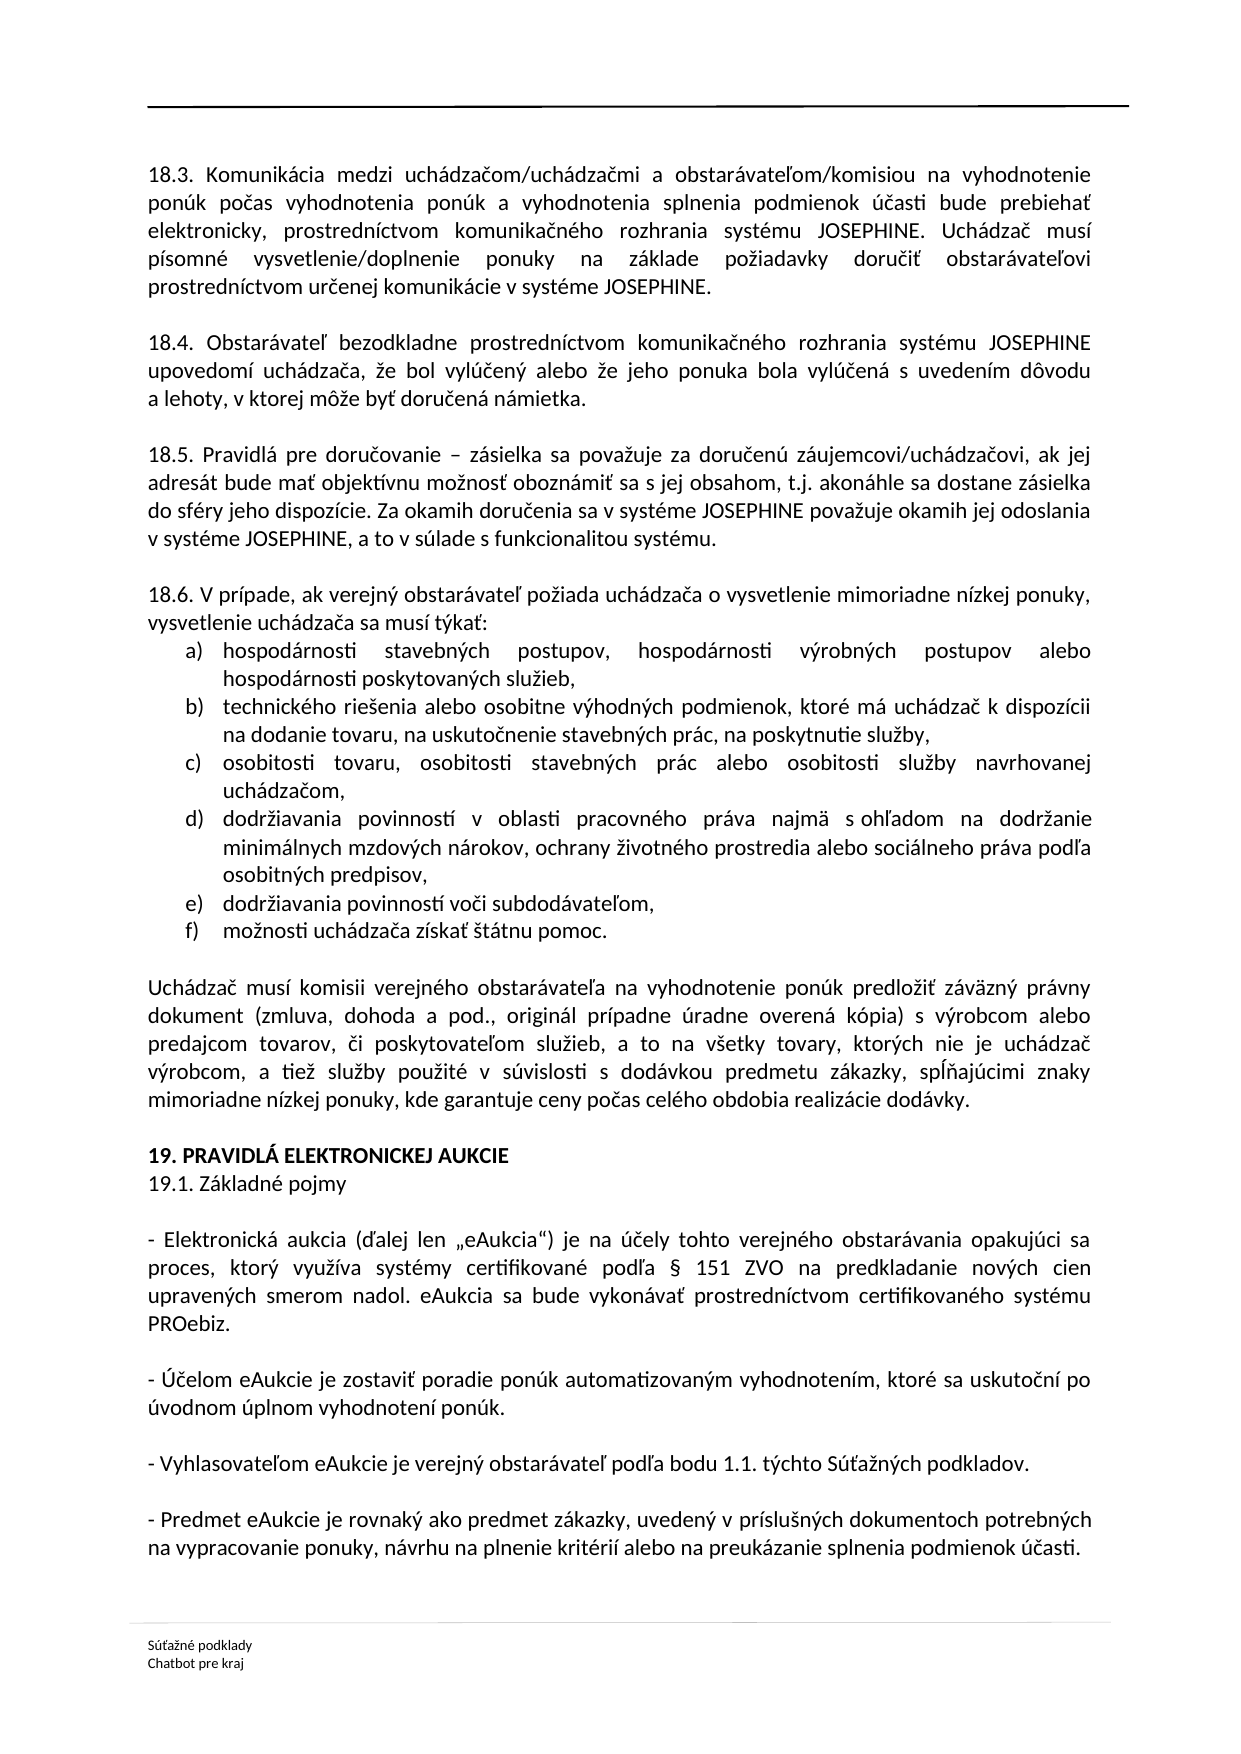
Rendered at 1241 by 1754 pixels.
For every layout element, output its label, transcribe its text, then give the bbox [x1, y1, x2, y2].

text 19. PRAVIDLÁ ELEKTRONICKEJ AUKCIE [148, 1141, 1092, 1169]
text 19.1. Základné pojmy [148, 1169, 1092, 1197]
text Uchádzač musí komisii verejného obstarávateľa na vyhodnotenie ponúk predložiť záväzný právny dokument (zmluva, dohoda a pod., originál prípadne úradne overená kópia) s výrobcom alebo predajcom tovarov, či poskytovateľom služieb, a to na všetky tovary, ktorých nie je uchádzač výrobcom, a tiež služby použité v súvislosti s dodávkou predmetu zákazky, spĺňajúcimi znaky mimoriadne nízkej ponuky, kde garantuje ceny počas celého obdobia realizácie dodávky. [148, 973, 1092, 1113]
text 18.4. Obstarávateľ bezodkladne prostredníctvom komunikačného rozhrania systému JOSEPHINE upovedomí uchádzača, že bol vylúčený alebo že jeho ponuka bola vylúčená s uvedením dôvodu a lehoty, v ktorej môže byť doručená námietka. [148, 328, 1092, 412]
list technického riešenia alebo osobitne výhodných podmienok, ktoré má uchádzač k dispozícii na dodanie tovaru, na uskutočnenie stavebných prác, na poskytnutie služby, [185, 692, 1092, 748]
text - Elektronická aukcia (ďalej len „eAukcia“) je na účely tohto verejného obstarávania opakujúci sa proces, ktorý využíva systémy certifikované podľa § 151 ZVO na predkladanie nových cien upravených smerom nadol. eAukcia sa bude vykonávať prostredníctvom certifikovaného systému PROebiz. [148, 1225, 1092, 1337]
text - Účelom eAukcie je zostaviť poradie ponúk automatizovaným vyhodnotením, ktoré sa uskutoční po úvodnom úplnom vyhodnotení ponúk. [148, 1365, 1092, 1421]
list hospodárnosti stavebných postupov, hospodárnosti výrobných postupov alebo hospodárnosti poskytovaných služieb, [185, 636, 1092, 692]
text 18.3. Komunikácia medzi uchádzačom/uchádzačmi a obstarávateľom/komisiou na vyhodnotenie ponúk počas vyhodnotenia ponúk a vyhodnotenia splnenia podmienok účasti bude prebiehať elektronicky, prostredníctvom komunikačného rozhrania systému JOSEPHINE. Uchádzač musí písomné vysvetlenie/doplnenie ponuky na základe požiadavky doručiť obstarávateľovi prostredníctvom určenej komunikácie v systéme JOSEPHINE. [148, 160, 1092, 300]
list dodržiavania povinností voči subdodávateľom, [185, 889, 1092, 917]
text 18.6. V prípade, ak verejný obstarávateľ požiada uchádzača o vysvetlenie mimoriadne nízkej ponuky, vysvetlenie uchádzača sa musí týkať: [148, 580, 1092, 636]
text - Vyhlasovateľom eAukcie je verejný obstarávateľ podľa bodu 1.1. týchto Súťažných podkladov. [148, 1449, 1092, 1477]
text - Predmet eAukcie je rovnaký ako predmet zákazky, uvedený v príslušných dokumentoch potrebných na vypracovanie ponuky, návrhu na plnenie kritérií alebo na preukázanie splnenia podmienok účasti. [148, 1505, 1092, 1561]
text 18.5. Pravidlá pre doručovanie – zásielka sa považuje za doručenú záujemcovi/uchádzačovi, ak jej adresát bude mať objektívnu možnosť oboznámiť sa s jej obsahom, t.j. akonáhle sa dostane zásielka do sféry jeho dispozície. Za okamih doručenia sa v systéme JOSEPHINE považuje okamih jej odoslania v systéme JOSEPHINE, a to v súlade s funkcionalitou systému. [148, 440, 1092, 552]
list možnosti uchádzača získať štátnu pomoc. [185, 917, 1092, 945]
list osobitosti tovaru, osobitosti stavebných prác alebo osobitosti služby navrhovanej uchádzačom, [185, 748, 1092, 804]
list dodržiavania povinností v oblasti pracovného práva najmä s ohľadom na dodržanie minimálnych mzdových nárokov, ochrany životného prostredia alebo sociálneho práva podľa osobitných predpisov, [185, 804, 1092, 889]
